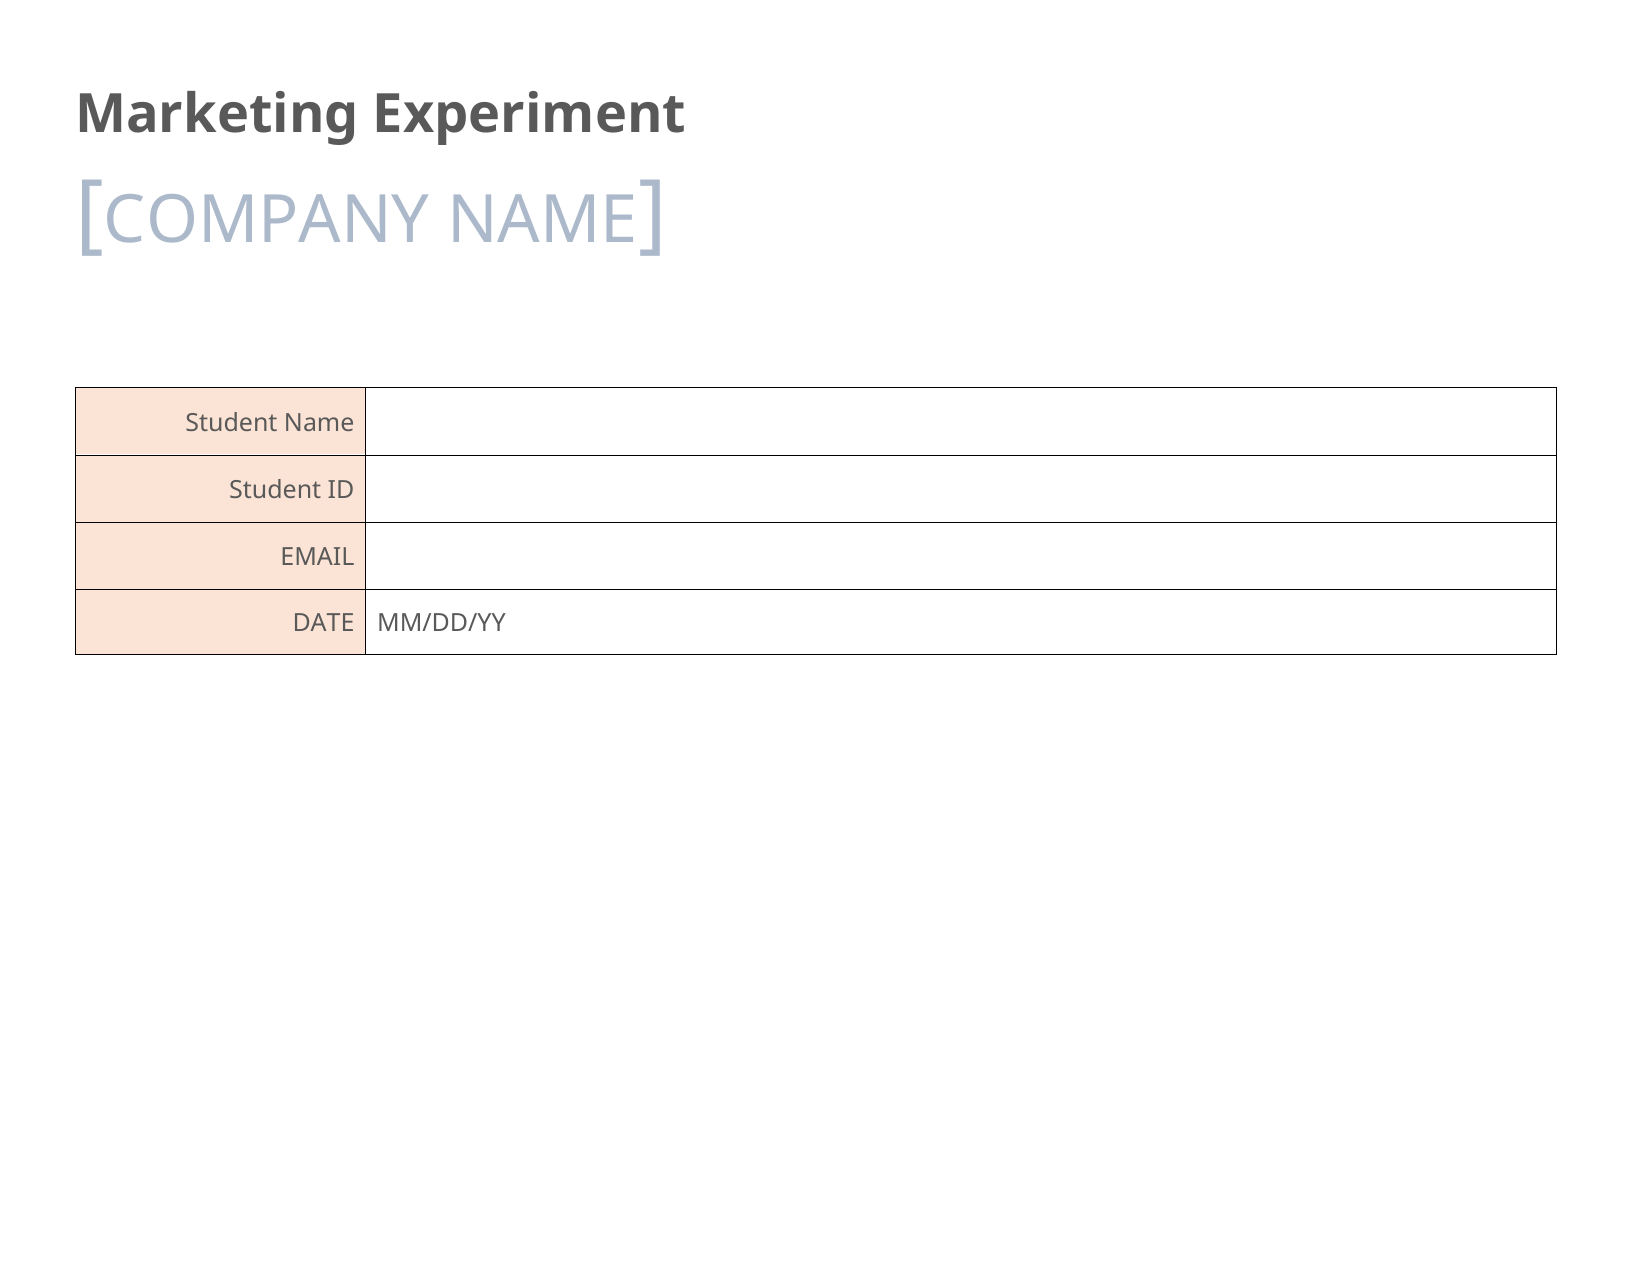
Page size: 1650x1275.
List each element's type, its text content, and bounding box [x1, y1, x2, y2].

table_cell [366, 456, 1556, 522]
table_cell MM/DD/YY [366, 590, 1556, 654]
table_header [366, 388, 1556, 454]
table_cell DATE [76, 590, 365, 654]
table_cell Student ID [76, 456, 365, 522]
text Marketing Experiment [75, 75, 1575, 149]
table_header Student Name [76, 388, 365, 454]
table_cell EMAIL [76, 523, 365, 589]
text [COMPANY NAME] [75, 149, 1575, 268]
table_cell [366, 523, 1556, 589]
